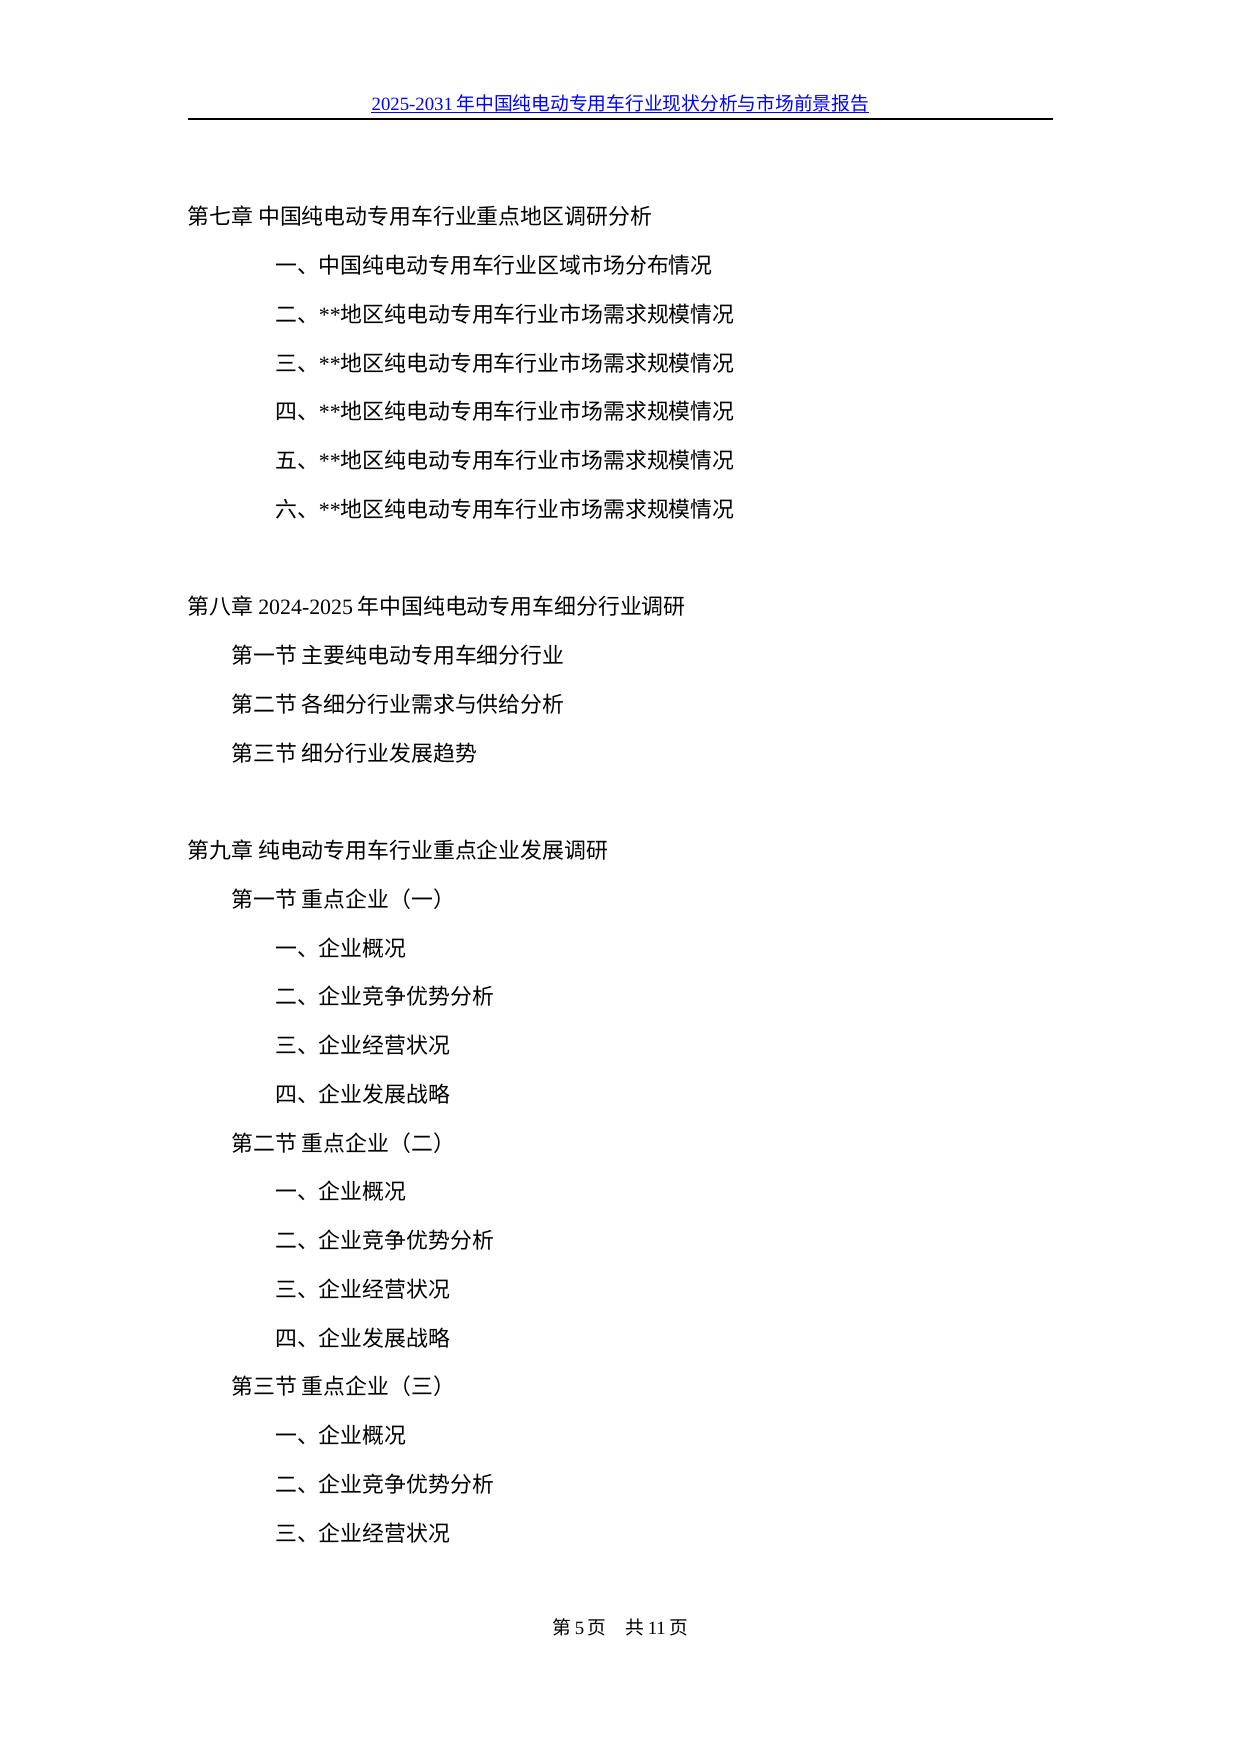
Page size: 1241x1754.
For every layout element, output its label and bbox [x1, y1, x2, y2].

text [187, 150, 1053, 1548]
